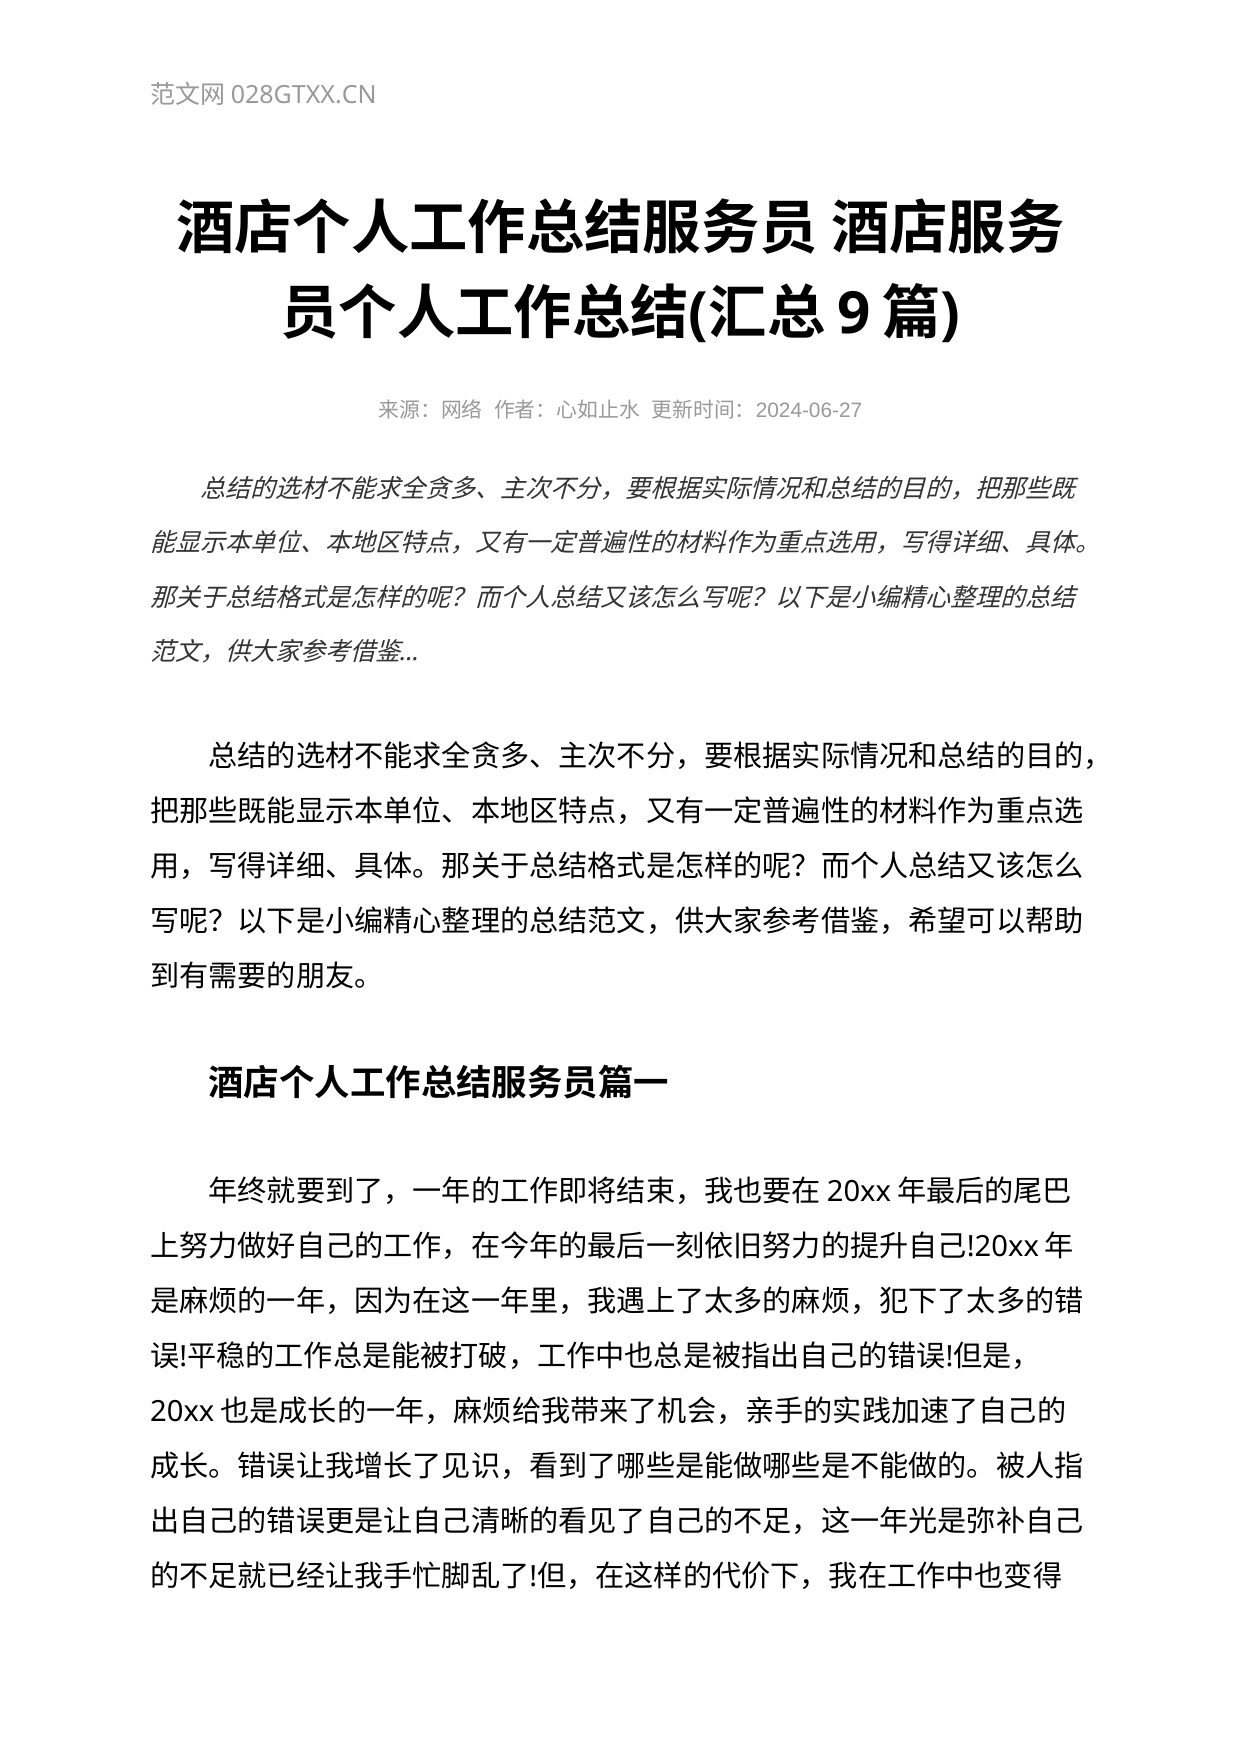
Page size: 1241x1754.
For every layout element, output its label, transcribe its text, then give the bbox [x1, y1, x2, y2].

text 总结的选材不能求全贪多、主次不分，要根据实际情况和总结的目的，把那些既能显示本单位、本地区特点，又有一定普遍性的材料作为重点选用，写得详细、具体。那关于总结格式是怎样的呢？而个人总结又该怎么写呢？以下是小编精心整理的总结范文，供大家参考借鉴，希望可以帮助到有需要的朋友。 [150, 733, 1090, 994]
text 酒店个人工作总结服务员篇一 [150, 1054, 1090, 1105]
subtitle 酒店个人工作总结服务员 酒店服务员个人工作总结(汇总9篇) [150, 181, 1090, 351]
text 总结的选材不能求全贪多、主次不分，要根据实际情况和总结的目的，把那些既能显示本单位、本地区特点，又有一定普遍性的材料作为重点选用，写得详细、具体。那关于总结格式是怎样的呢？而个人总结又该怎么写呢？以下是小编精心整理的总结范文，供大家参考借鉴... [150, 468, 1090, 668]
text 来源：网络 作者：心如止水 更新时间：2024-06-27 [150, 397, 1090, 421]
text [150, 1167, 1090, 1594]
